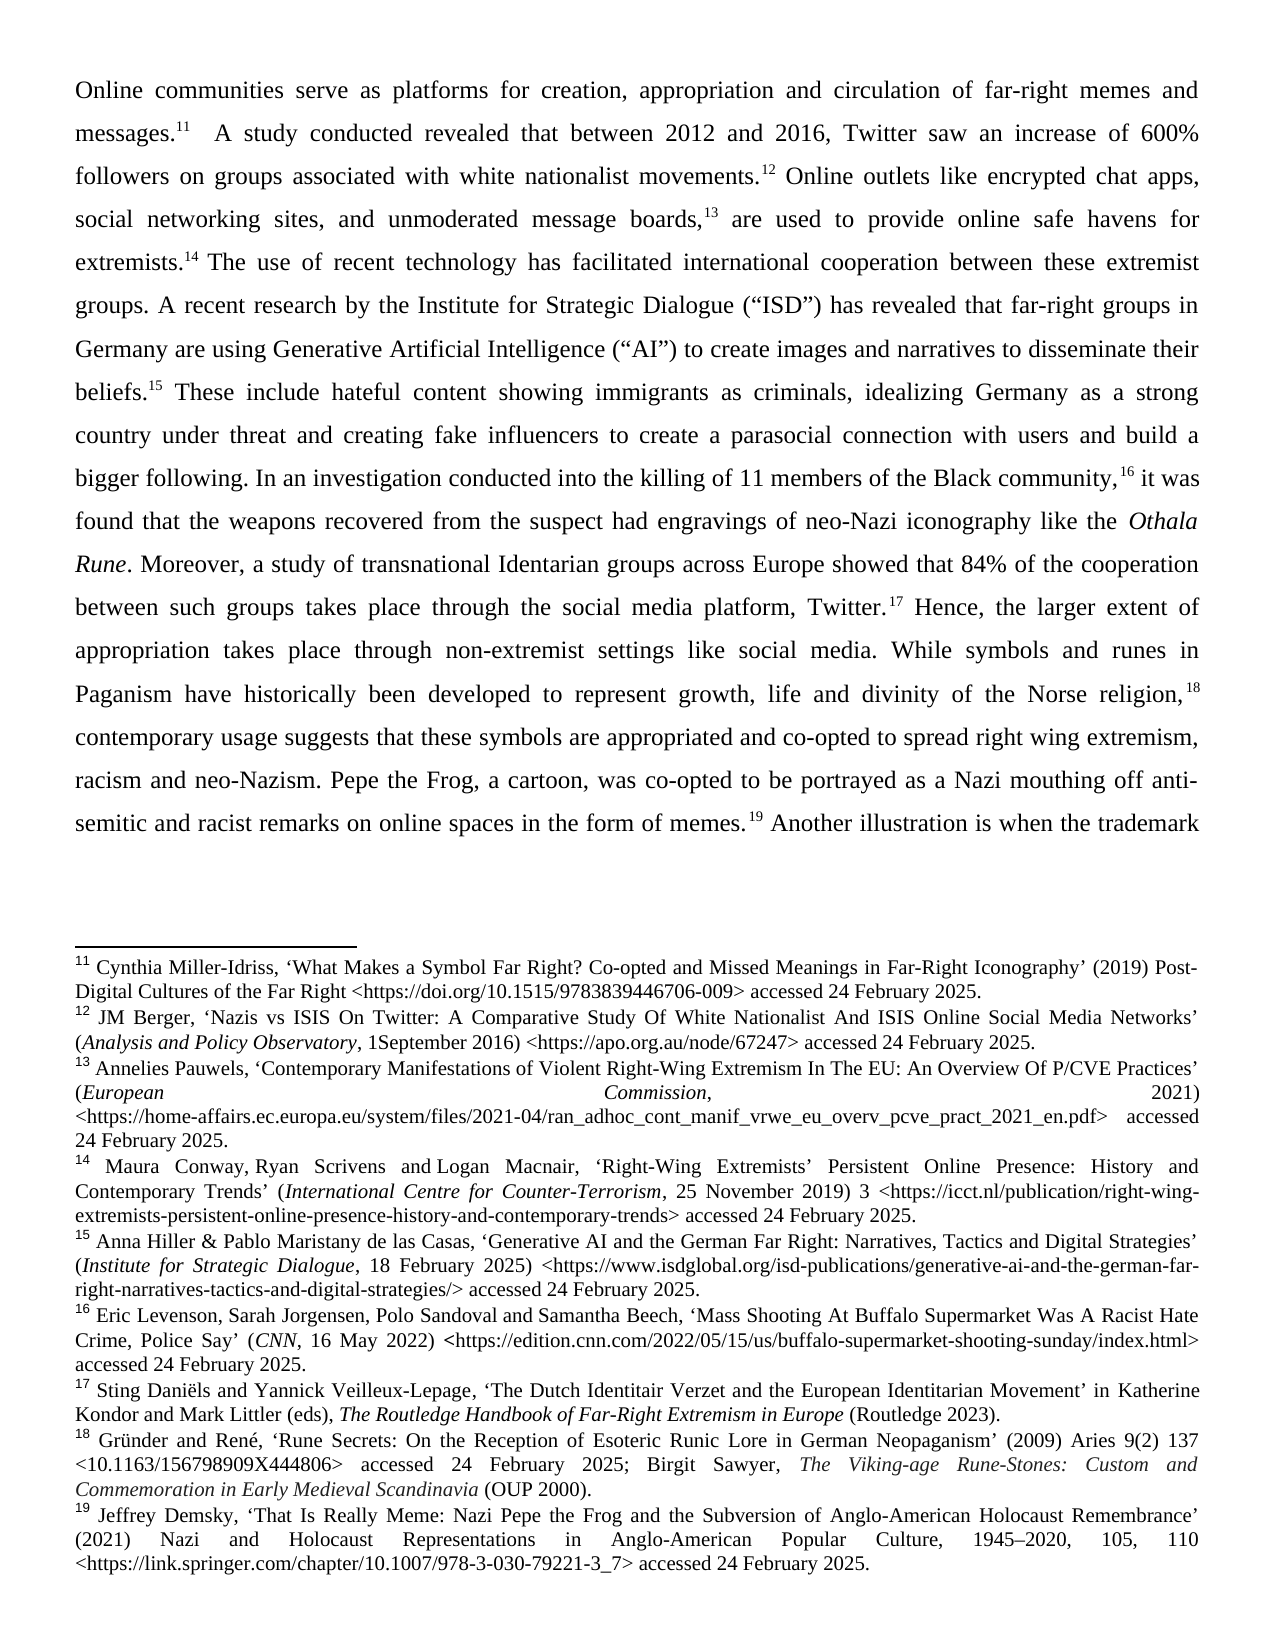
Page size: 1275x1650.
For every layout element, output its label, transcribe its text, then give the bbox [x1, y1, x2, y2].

text Online communities serve as platforms for creation, appropriation and circulation of far-right memes and messages. A study conducted revealed that between 2012 and 2016, Twitter saw an increase of 600% followers on groups associated with white nationalist movements. Online outlets like encrypted chat apps, social networking sites, and unmoderated message boards, are used to provide online safe havens for extremists. The use of recent technology has facilitated international cooperation between these extremist groups. A recent research by the Institute for Strategic Dialogue (“ISD”) has revealed that far-right groups in Germany are using Generative Artificial Intelligence (“AI”) to create images and narratives to disseminate their beliefs. These include hateful content showing immigrants as criminals, idealizing Germany as a strong country under threat and creating fake influencers to create a parasocial connection with users and build a bigger following. In an investigation conducted into the killing of 11 members of the Black community, it was found that the weapons recovered from the suspect had engravings of neo-Nazi iconography like the Othala Rune. Moreover, a study of transnational Identarian groups across Europe showed that 84% of the cooperation between such groups takes place through the social media platform, Twitter. Hence, the larger extent of appropriation takes place through non-extremist settings like social media. While symbols and runes in Paganism have historically been developed to represent growth, life and divinity of the Norse religion, contemporary usage suggests that these symbols are appropriated and co-opted to spread right wing extremism, racism and neo-Nazism. Pepe the Frog, a cartoon, was co-opted to be portrayed as a Nazi mouthing off anti-semitic and racist remarks on online spaces in the form of memes. Another illustration is when the trademark for a brand, Boy London, was declared invalid by the EUIPO over its alleged association with Nazi symbolism. [75, 75, 1200, 837]
